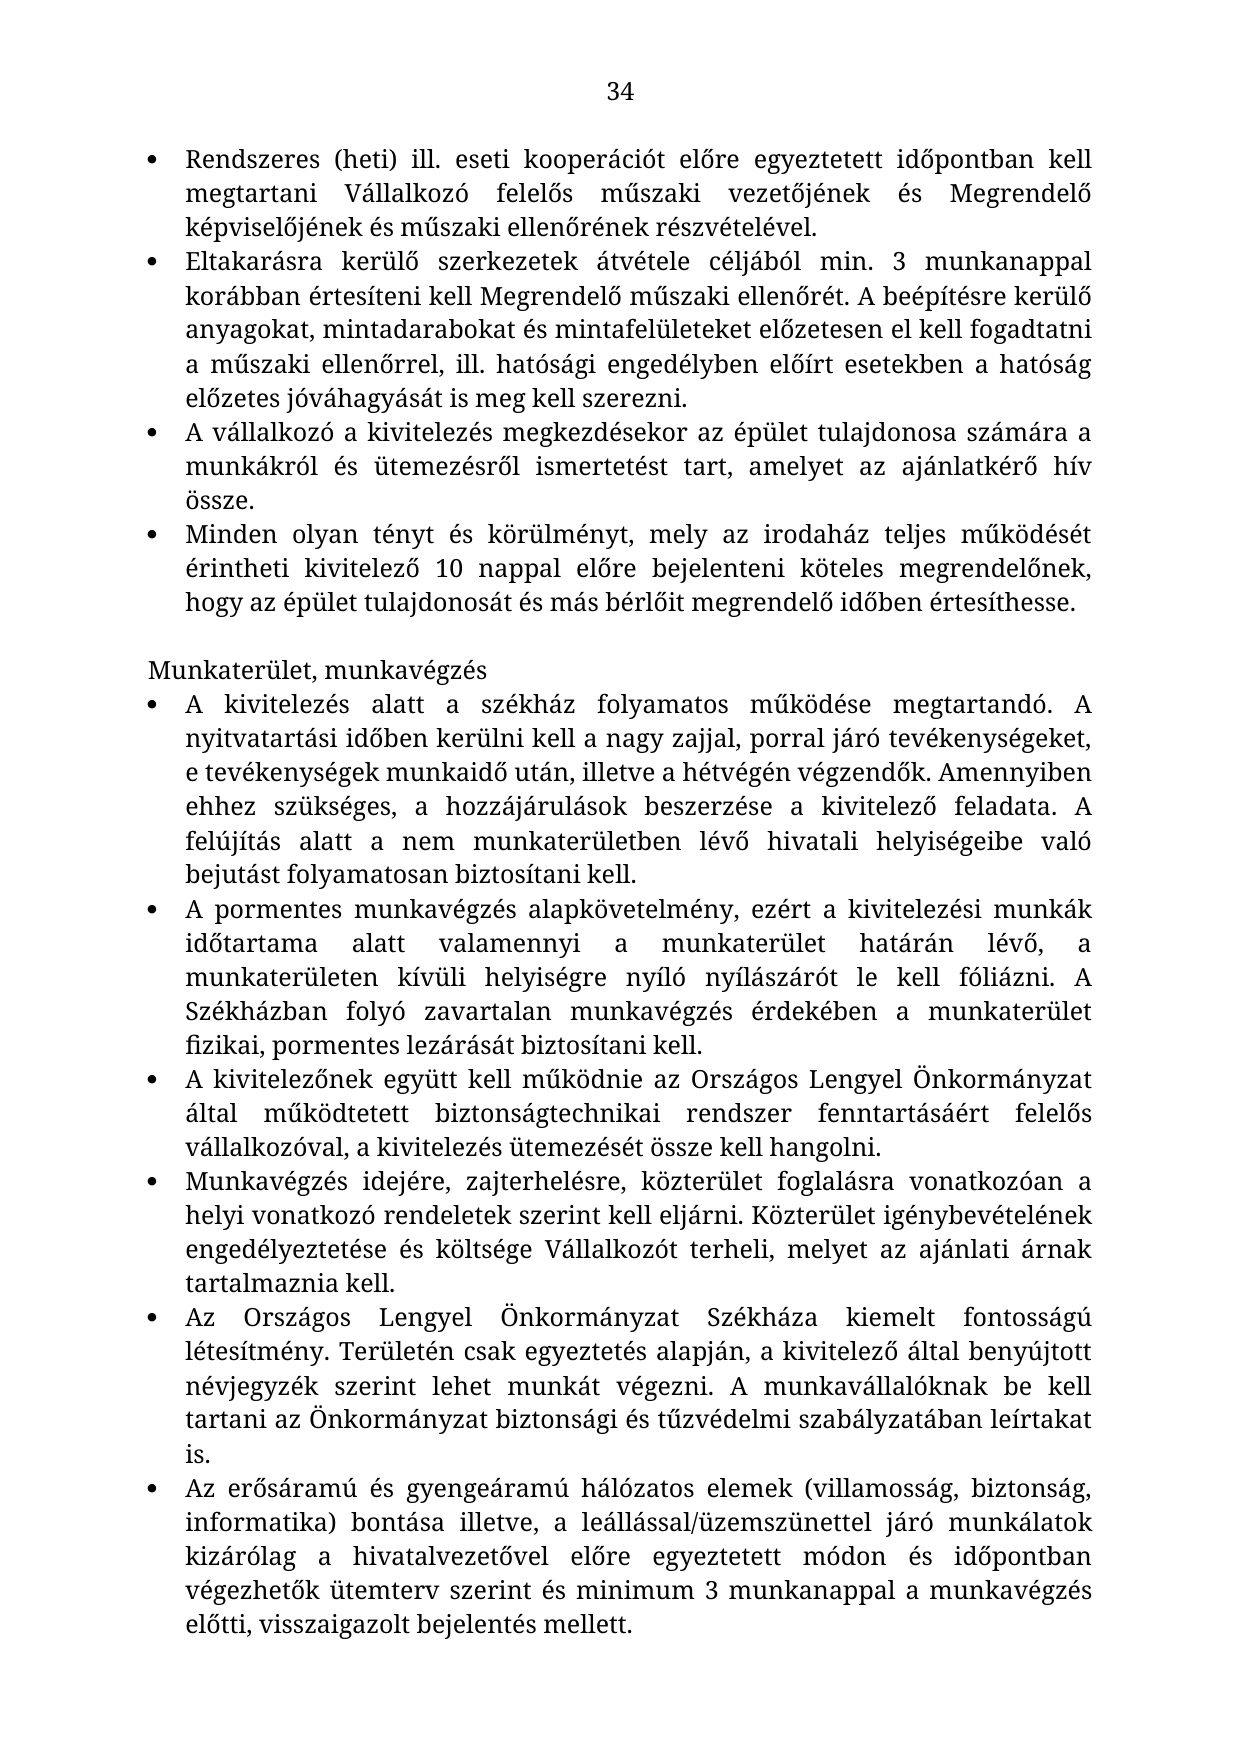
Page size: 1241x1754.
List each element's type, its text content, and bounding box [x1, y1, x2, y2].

list A pormentes munkavégzés alapkövetelmény, ezért a kivitelezési munkák időtartama alatt valamennyi a munkaterület határán lévő, a munkaterületen kívüli helyiségre nyíló nyílászárót le kell fóliázni. A Székházban folyó zavartalan munkavégzés érdekében a munkaterület fizikai, pormentes lezárását biztosítani kell. [148, 891, 1093, 1062]
subtitle Munkaterület, munkavégzés [148, 653, 1093, 687]
list A kivitelezés alatt a székház folyamatos működése megtartandó. A nyitvatartási időben kerülni kell a nagy zajjal, porral járó tevékenységeket, e tevékenységek munkaidő után, illetve a hétvégén végzendők. Amennyiben ehhez szükséges, a hozzájárulások beszerzése a kivitelező feladata. A felújítás alatt a nem munkaterületben lévő hivatali helyiségeibe való bejutást folyamatosan biztosítani kell. [148, 687, 1093, 891]
list A vállalkozó a kivitelezés megkezdésekor az épület tulajdonosa számára a munkákról és ütemezésről ismertetést tart, amelyet az ajánlatkérő hív össze. [148, 414, 1093, 517]
list Munkavégzés idejére, zajterhelésre, közterület foglalásra vonatkozóan a helyi vonatkozó rendeletek szerint kell eljárni. Közterület igénybevételének engedélyeztetése és költsége Vállalkozót terheli, melyet az ajánlati árnak tartalmaznia kell. [148, 1164, 1093, 1300]
list Minden olyan tényt és körülményt, mely az irodaház teljes működését érintheti kivitelező 10 nappal előre bejelenteni köteles megrendelőnek, hogy az épület tulajdonosát és más bérlőit megrendelő időben értesíthesse. [148, 517, 1093, 619]
list Az Országos Lengyel Önkormányzat Székháza kiemelt fontosságú létesítmény. Területén csak egyeztetés alapján, a kivitelező által benyújtott névjegyzék szerint lehet munkát végezni. A munkavállalóknak be kell tartani az Önkormányzat biztonsági és tűzvédelmi szabályzatában leírtakat is. [148, 1300, 1093, 1470]
list Rendszeres (heti) ill. eseti kooperációt előre egyeztetett időpontban kell megtartani Vállalkozó felelős műszaki vezetőjének és Megrendelő képviselőjének és műszaki ellenőrének részvételével. [148, 142, 1093, 244]
list Az erősáramú és gyengeáramú hálózatos elemek (villamosság, biztonság, informatika) bontása illetve, a leállással/üzemszünettel járó munkálatok kizárólag a hivatalvezetővel előre egyeztetett módon és időpontban végezhetők ütemterv szerint és minimum 3 munkanappal a munkavégzés előtti, visszaigazolt bejelentés mellett. [148, 1470, 1093, 1641]
list Eltakarásra kerülő szerkezetek átvétele céljából min. 3 munkanappal korábban értesíteni kell Megrendelő műszaki ellenőrét. A beépítésre kerülő anyagokat, mintadarabokat és mintafelületeket előzetesen el kell fogadtatni a műszaki ellenőrrel, ill. hatósági engedélyben előírt esetekben a hatóság előzetes jóváhagyását is meg kell szerezni. [148, 244, 1093, 414]
list A kivitelezőnek együtt kell működnie az Országos Lengyel Önkormányzat által működtetett biztonságtechnikai rendszer fenntartásáért felelős vállalkozóval, a kivitelezés ütemezését össze kell hangolni. [148, 1062, 1093, 1164]
